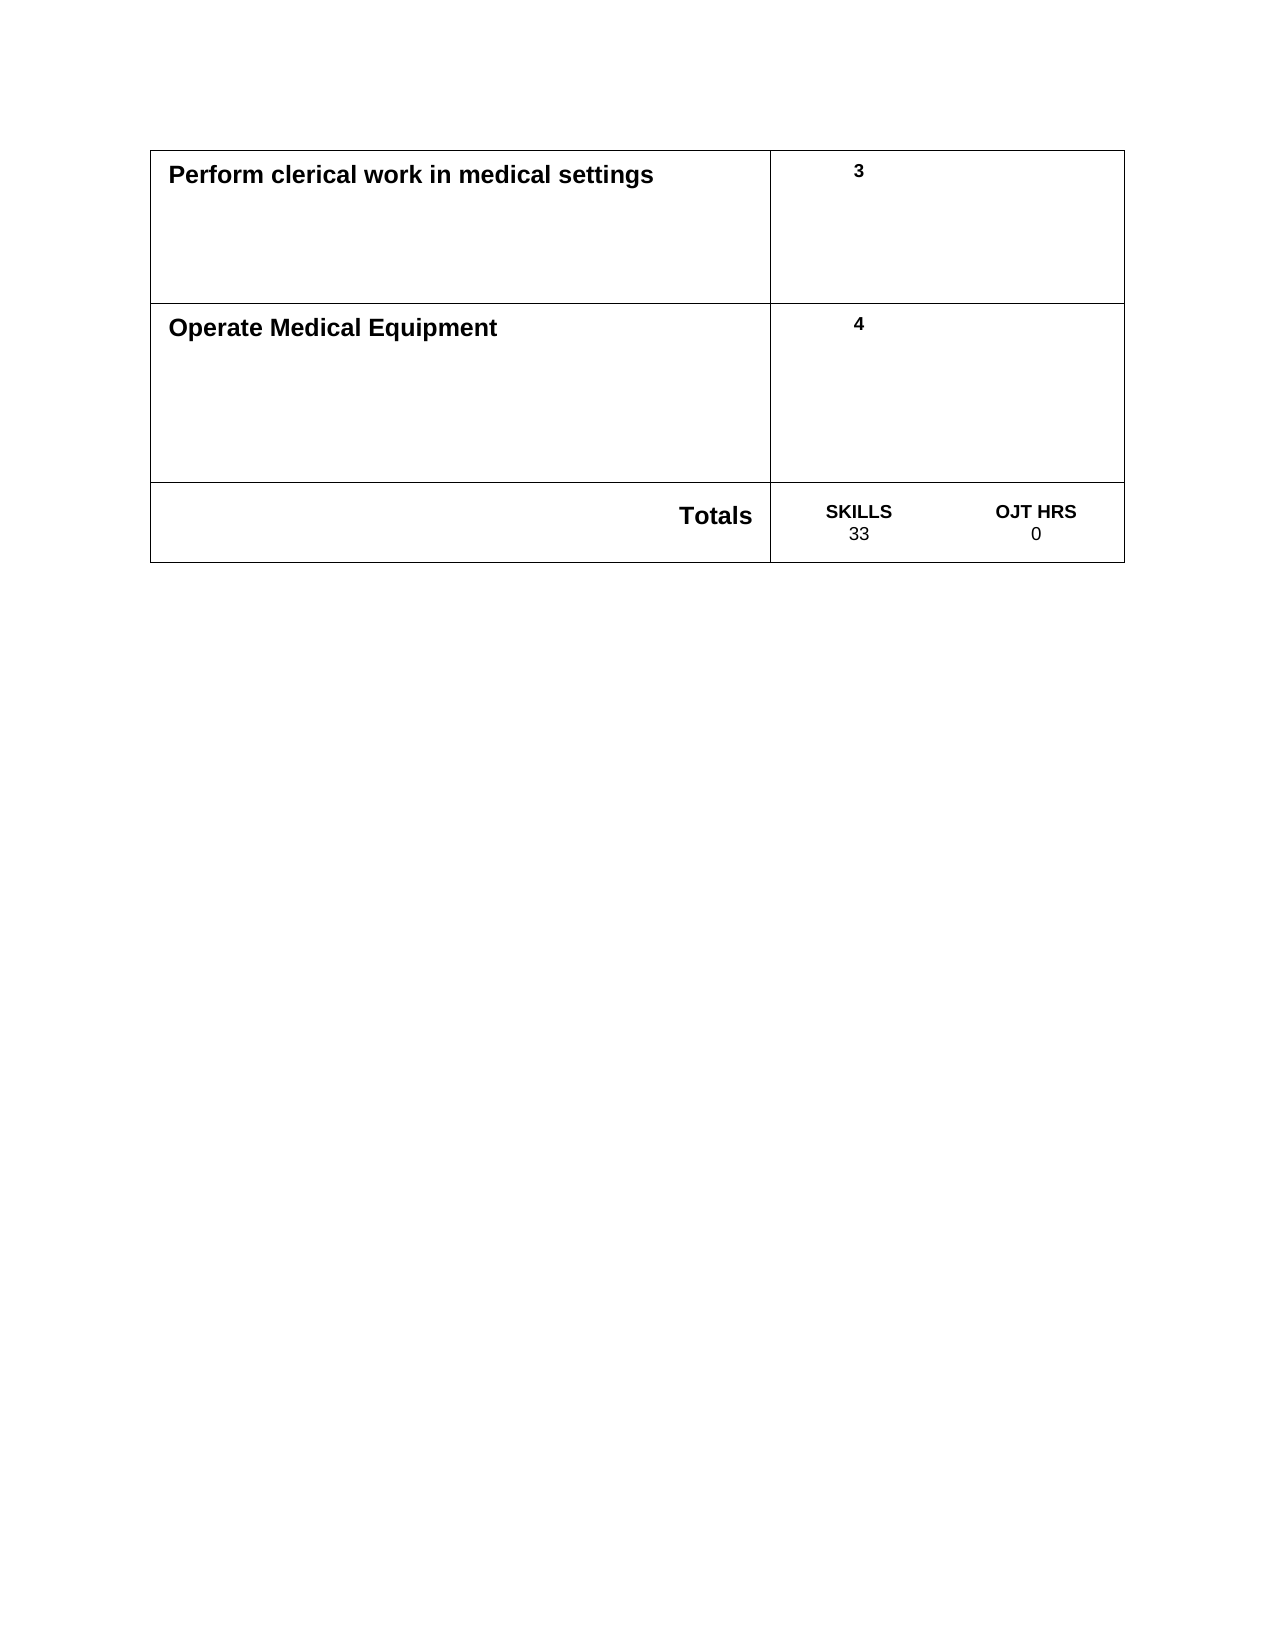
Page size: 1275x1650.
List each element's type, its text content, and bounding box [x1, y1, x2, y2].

table_cell Perform clerical work in medical settings Perform general office duties, such as answering telephones, taking dictation, or completing insurance forms. Keep financial records or perform other bookkeeping duties, such as handling credit or collections or mailing monthly statements to patients. Inventory and order medical, lab, or office supplies or equipment. [151, 151, 770, 303]
table_cell Operate Medical Equipment Inventory and order medical, lab, or office supplies or equipment. Operate x-ray, electrocardiogram (EKG), or other equipment to administer routine diagnostic tests. Set up medical laboratory equipment. Prepare medical instruments or equipment for use. [151, 304, 770, 482]
table_cell OJT HRS 0 [948, 483, 1124, 562]
table_cell SKILLS 33 [771, 483, 947, 562]
table_cell [948, 304, 1124, 482]
table_cell [948, 151, 1124, 303]
table_cell Totals [151, 483, 770, 562]
table_cell 3 [771, 151, 947, 303]
table_cell 4 [771, 304, 947, 482]
